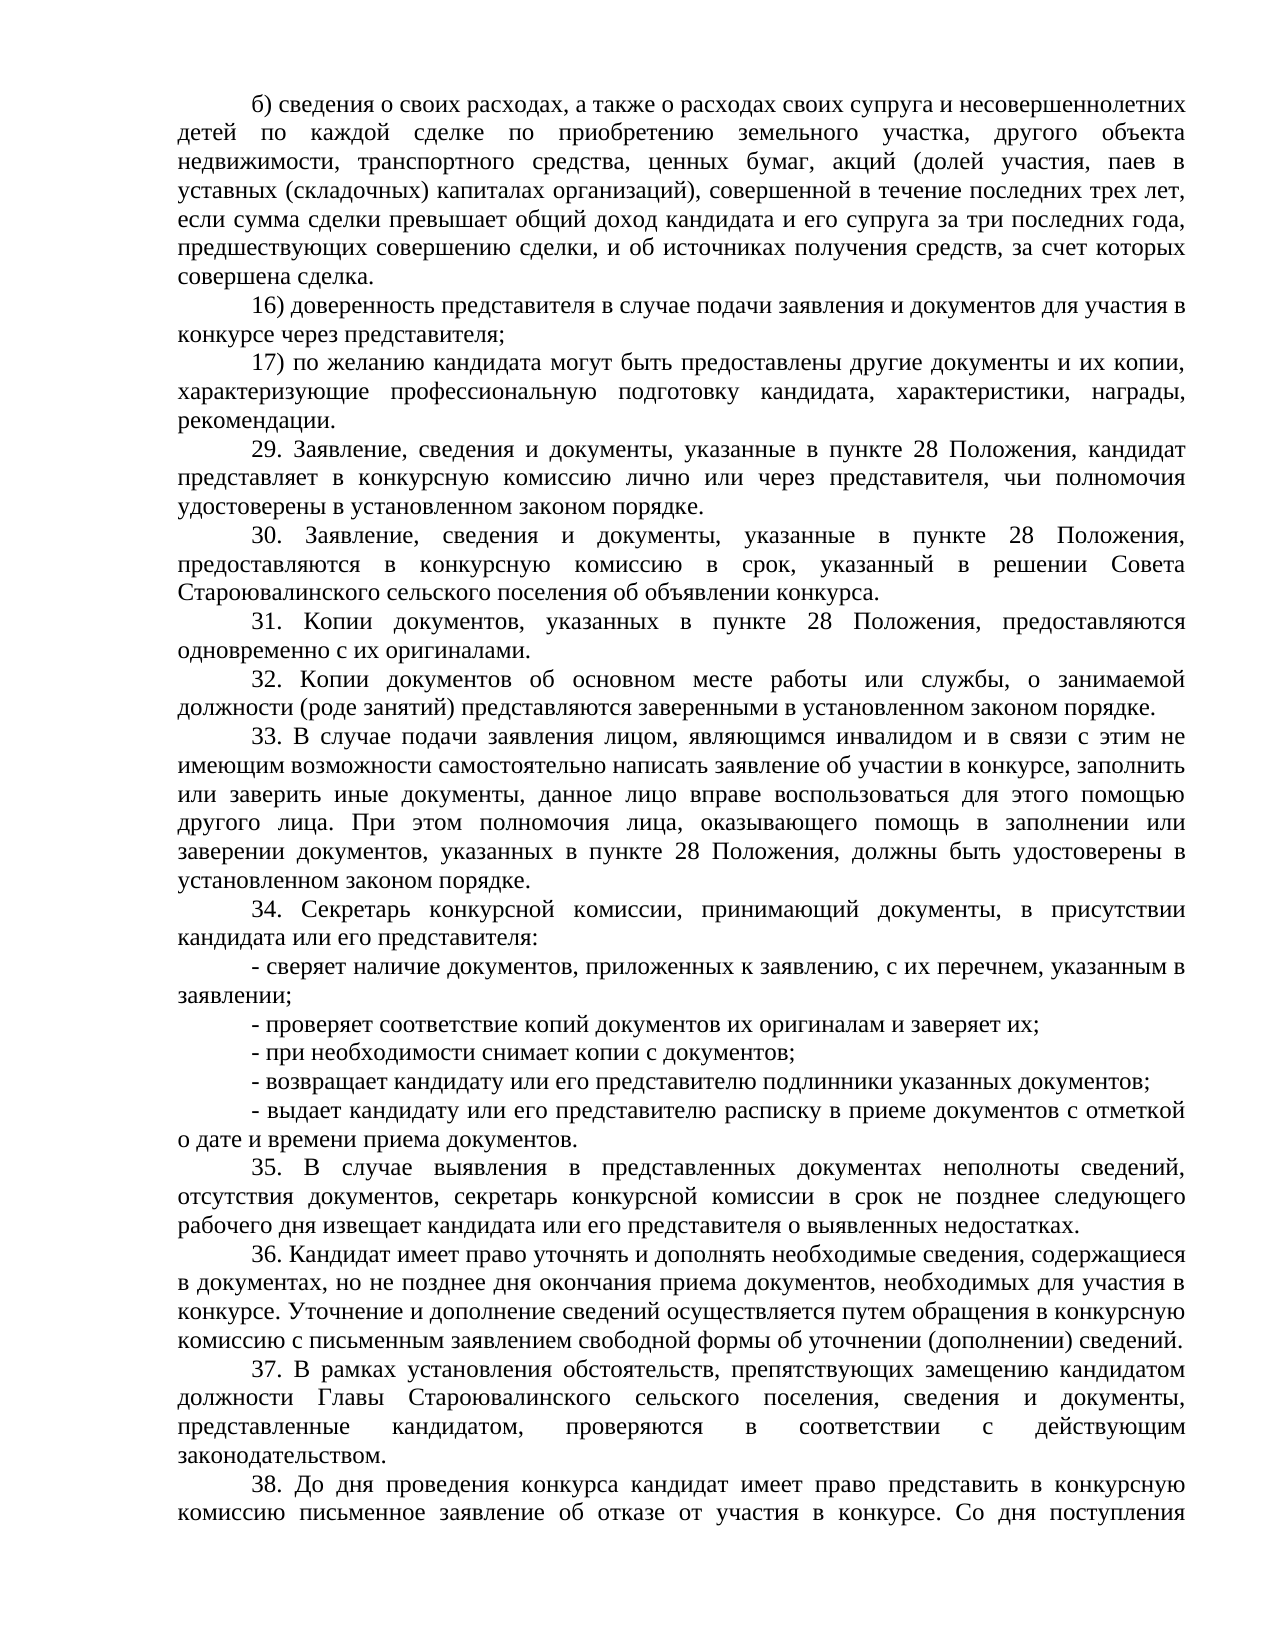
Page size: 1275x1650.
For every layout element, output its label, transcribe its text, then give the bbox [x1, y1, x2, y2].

text - возвращает кандидату или его представителю подлинники указанных документов; [177, 1066, 1186, 1095]
text - выдает кандидату или его представителю расписку в приеме документов с отметкой о дате и времени приема документов. [177, 1095, 1186, 1152]
text 33. В случае подачи заявления лицом, являющимся инвалидом и в связи с этим не имеющим возможности самостоятельно написать заявление об участии в конкурсе, заполнить или заверить иные документы, данное лицо вправе воспользоваться для этого помощью другого лица. При этом полномочия лица, оказывающего помощь в заполнении или заверении документов, указанных в пункте 28 Положения, должны быть удостоверены в установленном законом порядке. [177, 721, 1186, 894]
text - проверяет соответствие копий документов их оригиналам и заверяет их; [177, 1009, 1186, 1037]
text 31. Копии документов, указанных в пункте 28 Положения, предоставляются одновременно с их оригиналами. [177, 606, 1186, 664]
text 16) доверенность представителя в случае подачи заявления и документов для участия в конкурсе через представителя; [177, 290, 1186, 347]
text б) сведения о своих расходах, а также о расходах своих супруга и несовершеннолетних детей по каждой сделке по приобретению земельного участка, другого объекта недвижимости, транспортного средства, ценных бумаг, акций (долей участия, паев в уставных (складочных) капиталах организаций), совершенной в течение последних трех лет, если сумма сделки превышает общий доход кандидата и его супруга за три последних года, предшествующих совершению сделки, и об источниках получения средств, за счет которых совершена сделка. [177, 89, 1186, 290]
text 37. В рамках установления обстоятельств, препятствующих замещению кандидатом должности Главы Староювалинского сельского поселения, сведения и документы, представленные кандидатом, проверяются в соответствии с действующим законодательством. [177, 1354, 1186, 1469]
text 29. Заявление, сведения и документы, указанные в пункте 28 Положения, кандидат представляет в конкурсную комиссию лично или через представителя, чьи полномочия удостоверены в установленном законом порядке. [177, 434, 1186, 520]
text 30. Заявление, сведения и документы, указанные в пункте 28 Положения, предоставляются в конкурсную комиссию в срок, указанный в решении Совета Староювалинского сельского поселения об объявлении конкурса. [177, 520, 1186, 606]
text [177, 1469, 1186, 1526]
text 35. В случае выявления в представленных документах неполноты сведений, отсутствия документов, секретарь конкурсной комиссии в срок не позднее следующего рабочего дня извещает кандидата или его представителя о выявленных недостатках. [177, 1152, 1186, 1239]
text - при необходимости снимает копии с документов; [177, 1037, 1186, 1066]
text 36. Кандидат имеет право уточнять и дополнять необходимые сведения, содержащиеся в документах, но не позднее дня окончания приема документов, необходимых для участия в конкурсе. Уточнение и дополнение сведений осуществляется путем обращения в конкурсную комиссию с письменным заявлением свободной формы об уточнении (дополнении) сведений. [177, 1239, 1186, 1354]
text 34. Секретарь конкурсной комиссии, принимающий документы, в присутствии кандидата или его представителя: [177, 894, 1186, 951]
text 17) по желанию кандидата могут быть предоставлены другие документы и их копии, характеризующие профессиональную подготовку кандидата, характеристики, награды, рекомендации. [177, 347, 1186, 434]
text 32. Копии документов об основном месте работы или службы, о занимаемой должности (роде занятий) представляются заверенными в установленном законом порядке. [177, 664, 1186, 721]
text - сверяет наличие документов, приложенных к заявлению, с их перечнем, указанным в заявлении; [177, 951, 1186, 1009]
